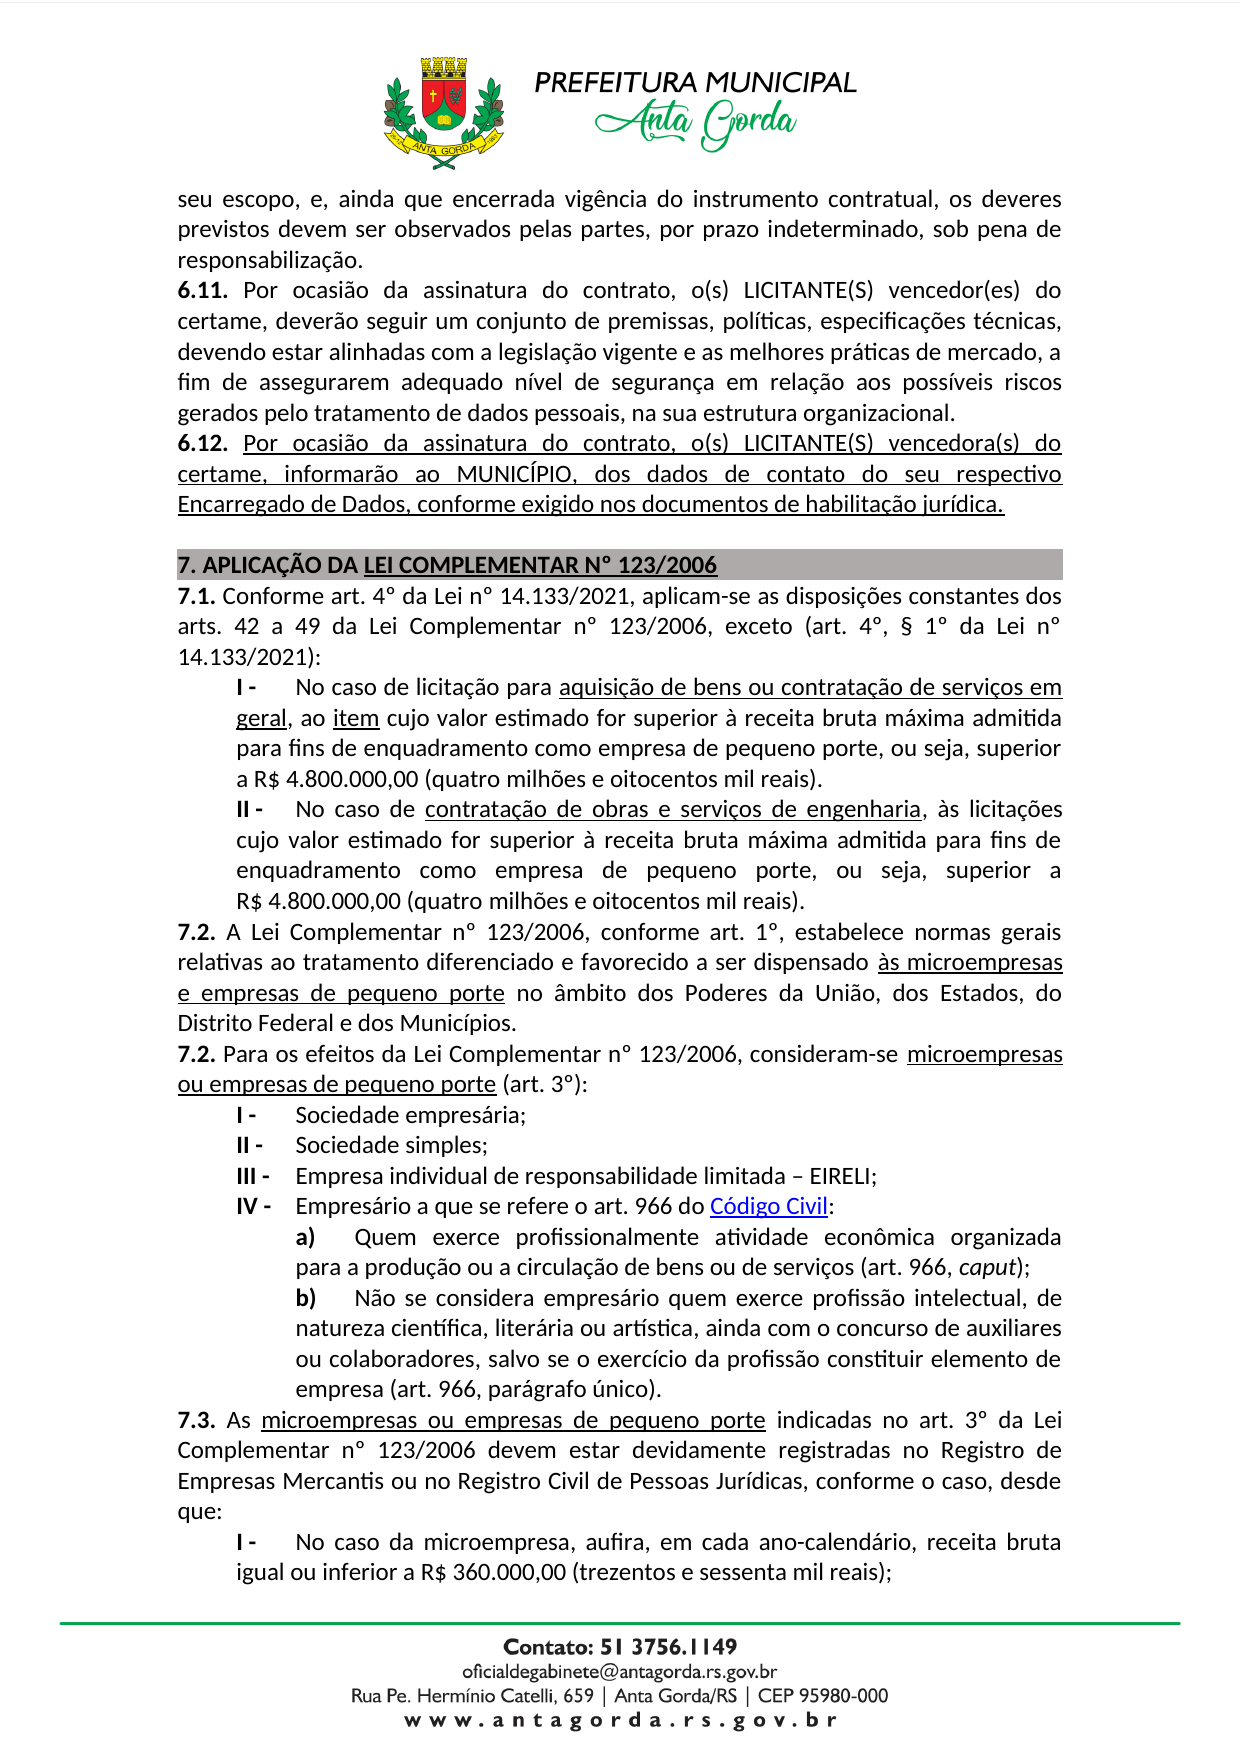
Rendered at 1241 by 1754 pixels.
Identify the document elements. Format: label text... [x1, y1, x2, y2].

list No caso da microempresa, aufira, em cada ano-calendário, receita bruta igual ou inferior a R$ 360.000,00 (trezentos e sessenta mil reais); [236, 1526, 1063, 1587]
text 6.12. Por ocasião da assinatura do contrato, o(s) LICITANTE(S) vencedora(s) do certame, informarão ao MUNICÍPIO, dos dados de contato do seu respectivo Encarregado de Dados, conforme exigido nos documentos de habilitação jurídica. [177, 485, 1063, 519]
list No caso de licitação para aquisição de bens ou contratação de serviços em geral, ao item cujo valor estimado for superior à receita bruta máxima admitida para fins de enquadramento como empresa de pequeno porte, ou seja, superior a R$ 4.800.000,00 (quatro milhões e oitocentos mil reais). [236, 671, 1063, 793]
list Empresa individual de responsabilidade limitada – EIRELI; [236, 1160, 1063, 1190]
text 7.3. As microempresas ou empresas de pequeno porte indicadas no art. 3º da Lei Complementar nº 123/2006 devem estar devidamente registradas no Registro de Empresas Mercantis ou no Registro Civil de Pessoas Jurídicas, conforme o caso, desde que: [177, 1404, 1063, 1526]
list Não se considera empresário quem exerce profissão intelectual, de natureza científica, literária ou artística, ainda com o concurso de auxiliares ou colaboradores, salvo se o exercício da profissão constituir elemento de empresa (art. 966, parágrafo único). [295, 1282, 1063, 1404]
picture [0, 2, 1240, 1754]
text 7. APLICAÇÃO DA LEI COMPLEMENTAR Nº 123/2006 [177, 549, 1063, 580]
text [177, 183, 1063, 275]
list Sociedade empresária; [236, 1099, 1063, 1129]
list Sociedade simples; [236, 1129, 1063, 1160]
text 6.12. Por ocasião da assinatura do contrato, o(s) LICITANTE(S) vencedora(s) do certame, informarão ao MUNICÍPIO, dos dados de contato do seu respectivo Encarregado de Dados, conforme exigido nos documentos de habilitação jurídica. [177, 427, 1063, 484]
list Quem exerce profissionalmente atividade econômica organizada para a produção ou a circulação de bens ou de serviços (art. 966, caput); [295, 1221, 1063, 1282]
text 6.11. Por ocasião da assinatura do contrato, o(s) LICITANTE(S) vencedor(es) do certame, deverão seguir um conjunto de premissas, políticas, especificações técnicas, devendo estar alinhadas com a legislação vigente e as melhores práticas de mercado, a fim de assegurarem adequado nível de segurança em relação aos possíveis riscos gerados pelo tratamento de dados pessoais, na sua estrutura organizacional. [177, 275, 1063, 427]
text 7.1. Conforme art. 4º da Lei nº 14.133/2021, aplicam-se as disposições constantes dos arts. 42 a 49 da Lei Complementar nº 123/2006, exceto (art. 4º, § 1º da Lei nº 14.133/2021): [177, 580, 1063, 671]
text 7.2. A Lei Complementar nº 123/2006, conforme art. 1º, estabelece normas gerais relativas ao tratamento diferenciado e favorecido a ser dispensado às microempresas e empresas de pequeno porte no âmbito dos Poderes da União, dos Estados, do Distrito Federal e dos Municípios. [177, 916, 1063, 1038]
list No caso de contratação de obras e serviços de engenharia, às licitações cujo valor estimado for superior à receita bruta máxima admitida para fins de enquadramento como empresa de pequeno porte, ou seja, superior a R$ 4.800.000,00 (quatro milhões e oitocentos mil reais). [236, 793, 1063, 916]
text 7.2. Para os efeitos da Lei Complementar nº 123/2006, consideram-se microempresas ou empresas de pequeno porte (art. 3º): [177, 1038, 1063, 1099]
list Empresário a que se refere o art. 966 do Código Civil: [236, 1190, 1063, 1221]
